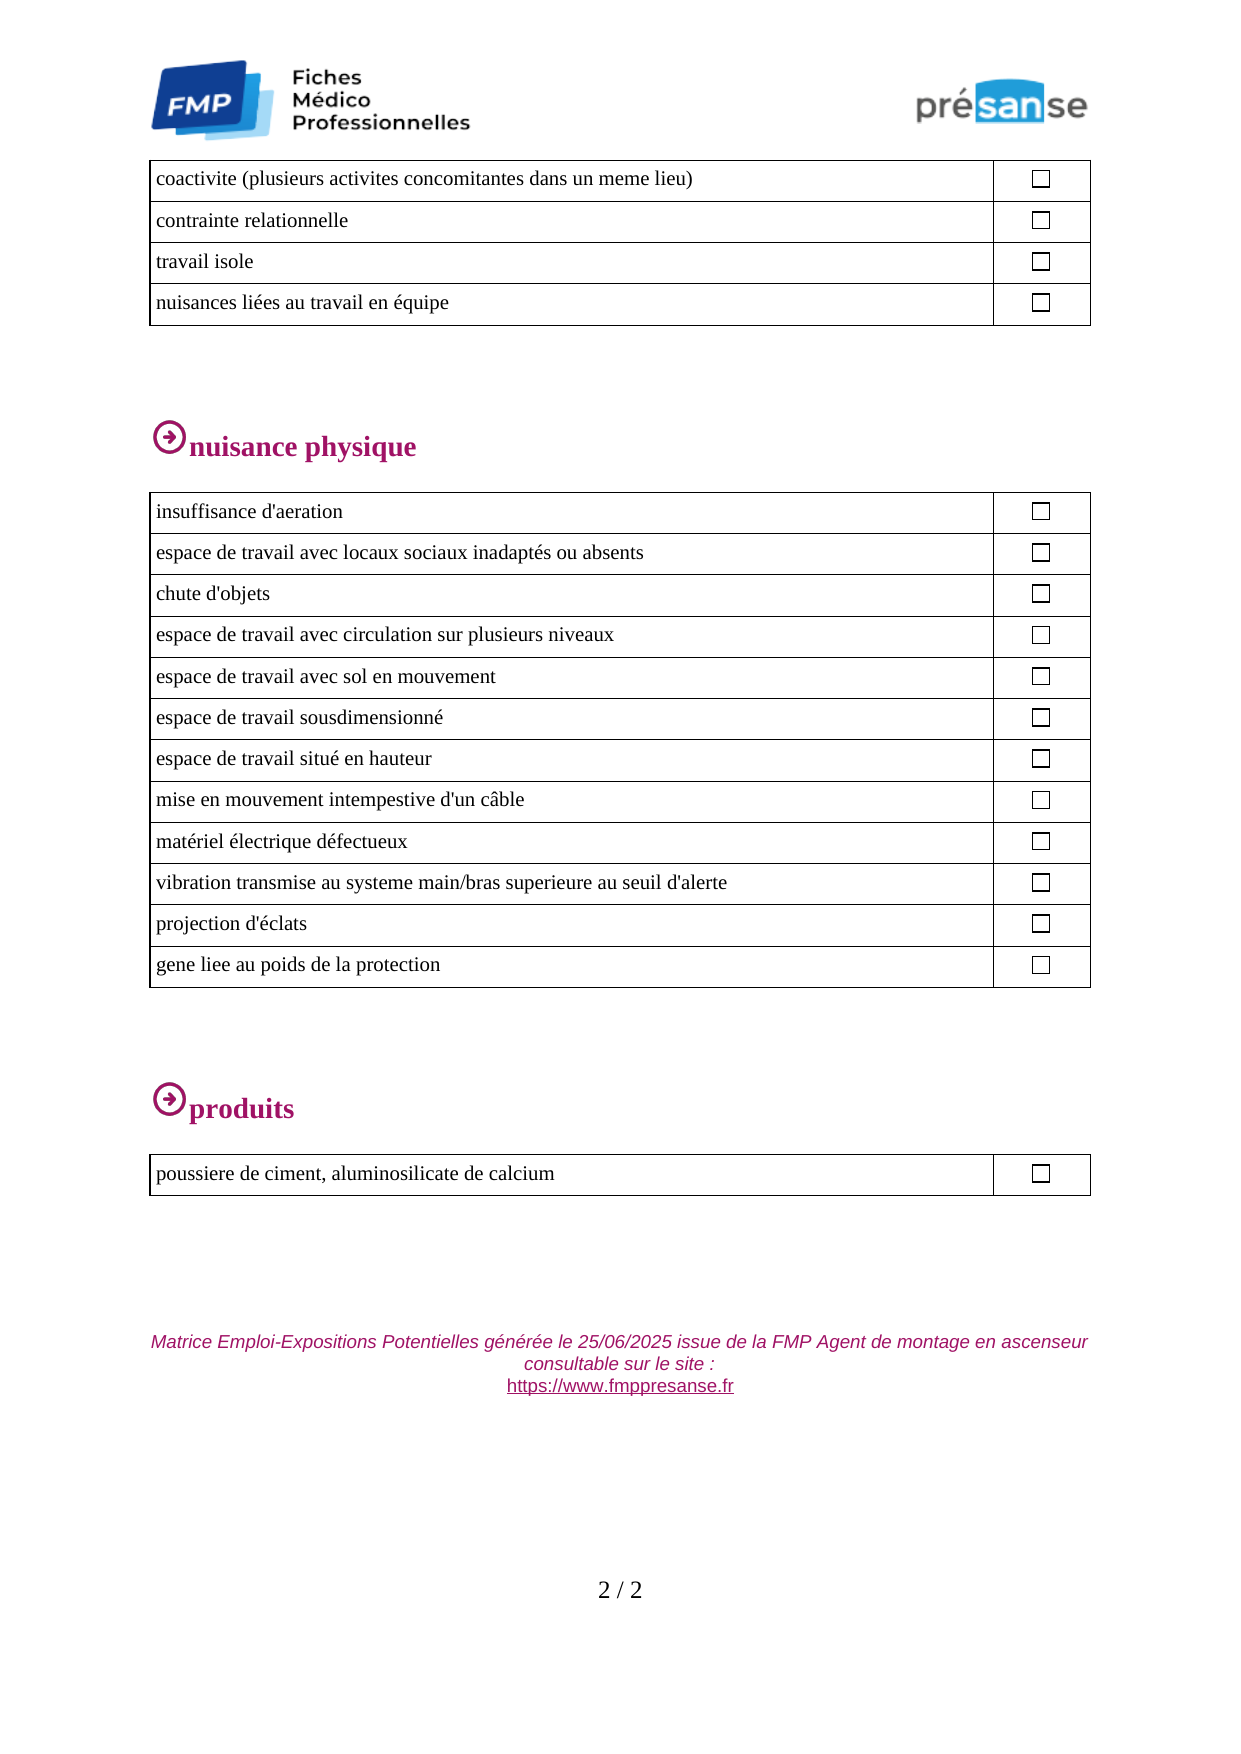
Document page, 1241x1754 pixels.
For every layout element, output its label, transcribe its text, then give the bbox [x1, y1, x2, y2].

table_cell mise en mouvement intempestive d'un câble [151, 782, 993, 822]
table_cell [994, 905, 1090, 946]
table_cell espace de travail avec circulation sur plusieurs niveaux [151, 617, 993, 657]
table_cell [994, 534, 1090, 574]
table_cell [994, 243, 1090, 283]
table_header [994, 161, 1090, 201]
table_cell [994, 658, 1090, 698]
table_header [994, 1155, 1090, 1195]
table_cell espace de travail avec locaux sociaux inadaptés ou absents [151, 534, 993, 574]
table_cell travail isole [151, 243, 993, 283]
table_cell nuisances liées au travail en équipe [151, 284, 993, 324]
picture [150, 417, 189, 457]
table_cell matériel électrique défectueux [151, 823, 993, 863]
table_cell vibration transmise au systeme main/bras superieure au seuil d'alerte [151, 864, 993, 904]
table_cell [994, 575, 1090, 616]
table_cell contrainte relationnelle [151, 202, 993, 242]
table_cell [994, 617, 1090, 657]
table_cell gene liee au poids de la protection [151, 947, 993, 987]
table_cell [994, 202, 1090, 242]
picture [916, 78, 1090, 124]
table_cell espace de travail sousdimensionné [151, 699, 993, 739]
table_header insuffisance d'aeration [151, 493, 993, 533]
table_cell [994, 823, 1090, 863]
subtitle produits [150, 1080, 1090, 1125]
table_cell espace de travail situé en hauteur [151, 740, 993, 781]
picture [150, 1079, 189, 1119]
subtitle nuisance physique [150, 417, 1090, 463]
table_cell [994, 947, 1090, 987]
table_cell [994, 699, 1090, 739]
table_cell [994, 284, 1090, 324]
table_cell projection d'éclats [151, 905, 993, 946]
table_cell [994, 782, 1090, 822]
table_cell [994, 740, 1090, 781]
table_cell espace de travail avec sol en mouvement [151, 658, 993, 698]
table_header coactivite (plusieurs activites concomitantes dans un meme lieu) [151, 161, 993, 201]
table_cell chute d'objets [151, 575, 993, 616]
table_header [994, 493, 1090, 533]
text Matrice Emploi-Expositions Potentielles générée le 25/06/2025 issue de la FMP Agent de montage en ascenseur consultable sur le site : https://www.fmppresanse.fr [150, 1288, 1090, 1396]
table_cell [994, 864, 1090, 904]
picture [150, 59, 471, 142]
table_header poussiere de ciment, aluminosilicate de calcium [151, 1155, 993, 1195]
